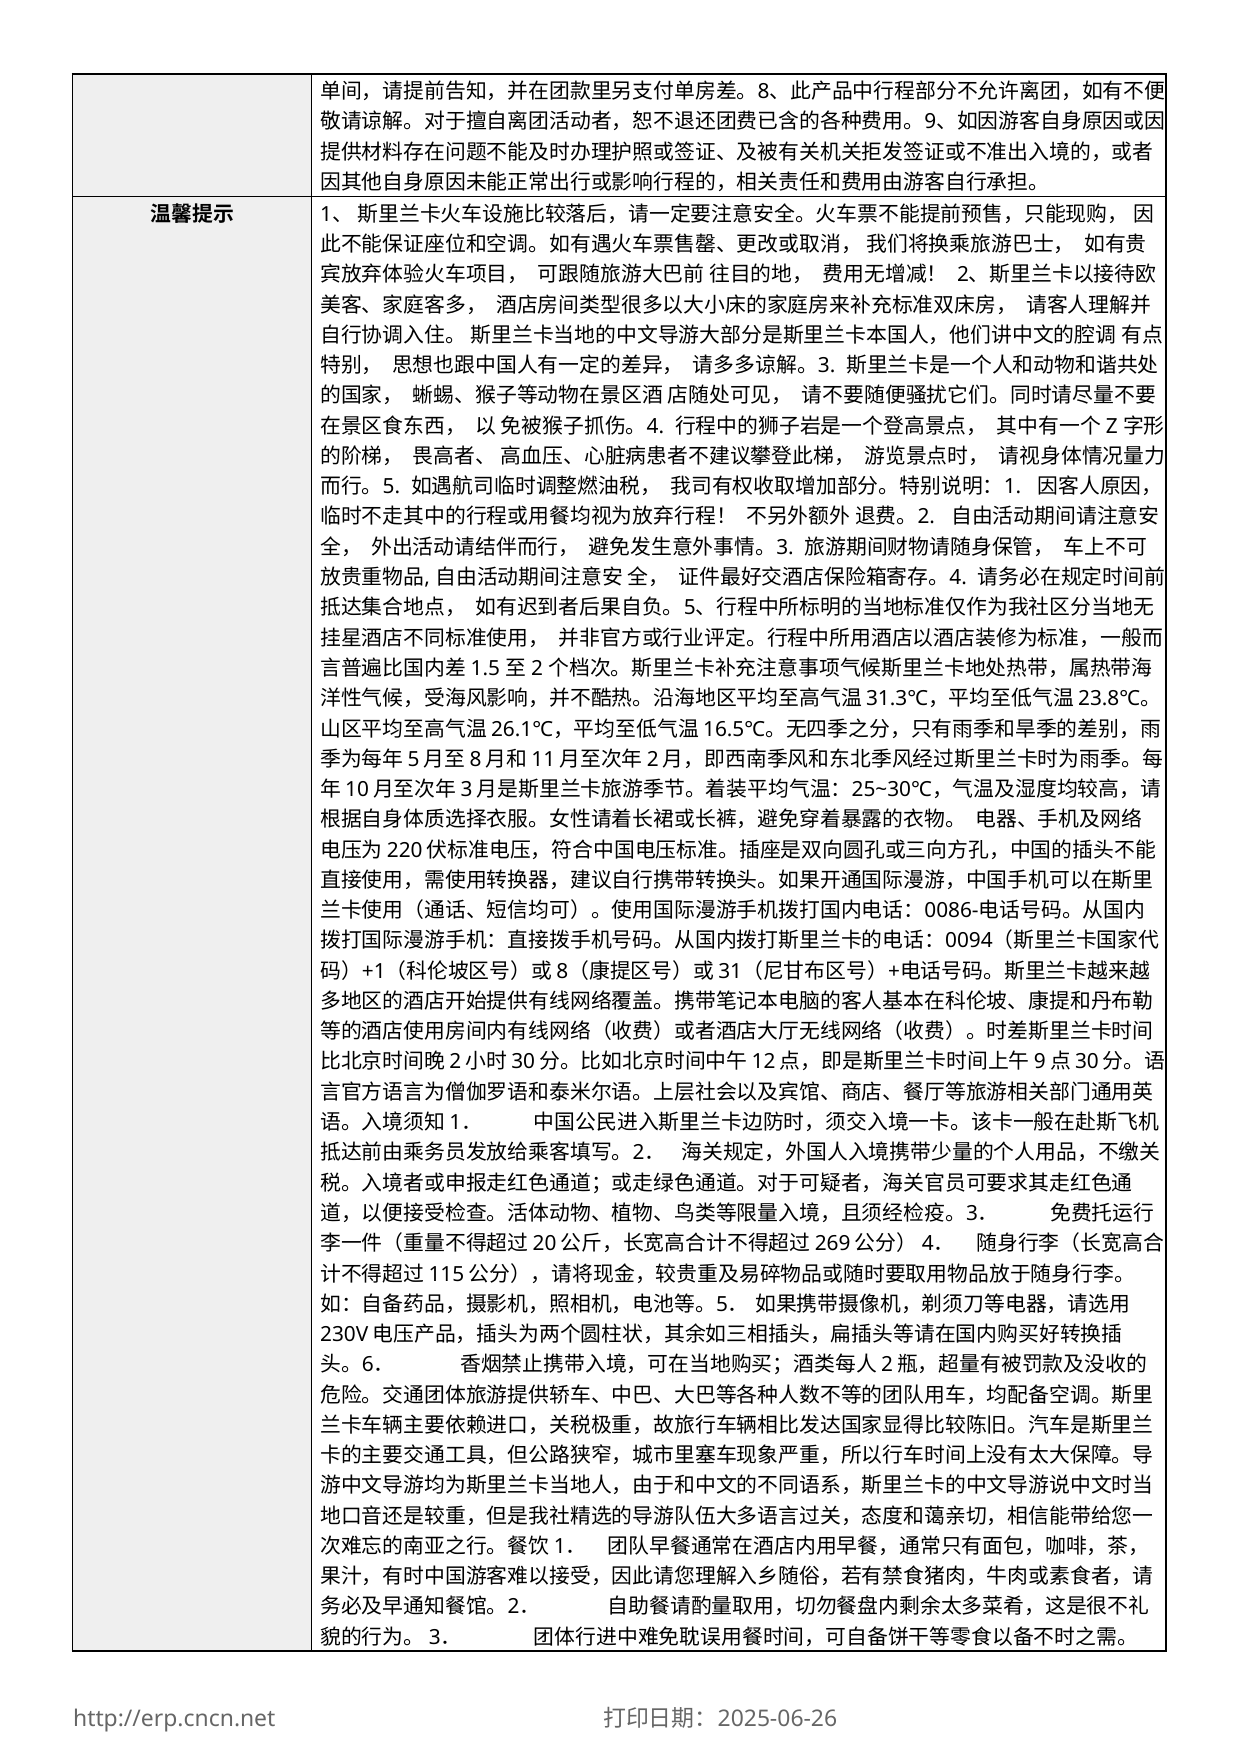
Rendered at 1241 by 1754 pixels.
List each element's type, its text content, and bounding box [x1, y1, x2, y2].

table_cell 温馨提示 [73, 197, 311, 1650]
table_header 1、本行程仅作界定旅游线路、接待标准及游览项目之用，由我司委托旅游目的地具有相应资质的地接社承担本旅行团在当地的接待业务，地接社的相关信息、导游姓名及电话，以及具体航班时间、最终游览行程及入住酒店等信息一并在出团通知书行程表中告知。 [312, 75, 1165, 196]
table_cell 1、 斯里兰卡火车设施比较落后，请一定要注意安全。火车票不能提前预售，只能现购， 因此不能保证座位和空调。如有遇火车票售罄、更改或取消， 我们将换乘旅游巴士， 如有贵宾放弃体验火车项目， 可跟随旅游大巴前 往目的地， 费用无增减！ [312, 197, 1165, 1650]
table_header 预订须知 [73, 75, 311, 196]
